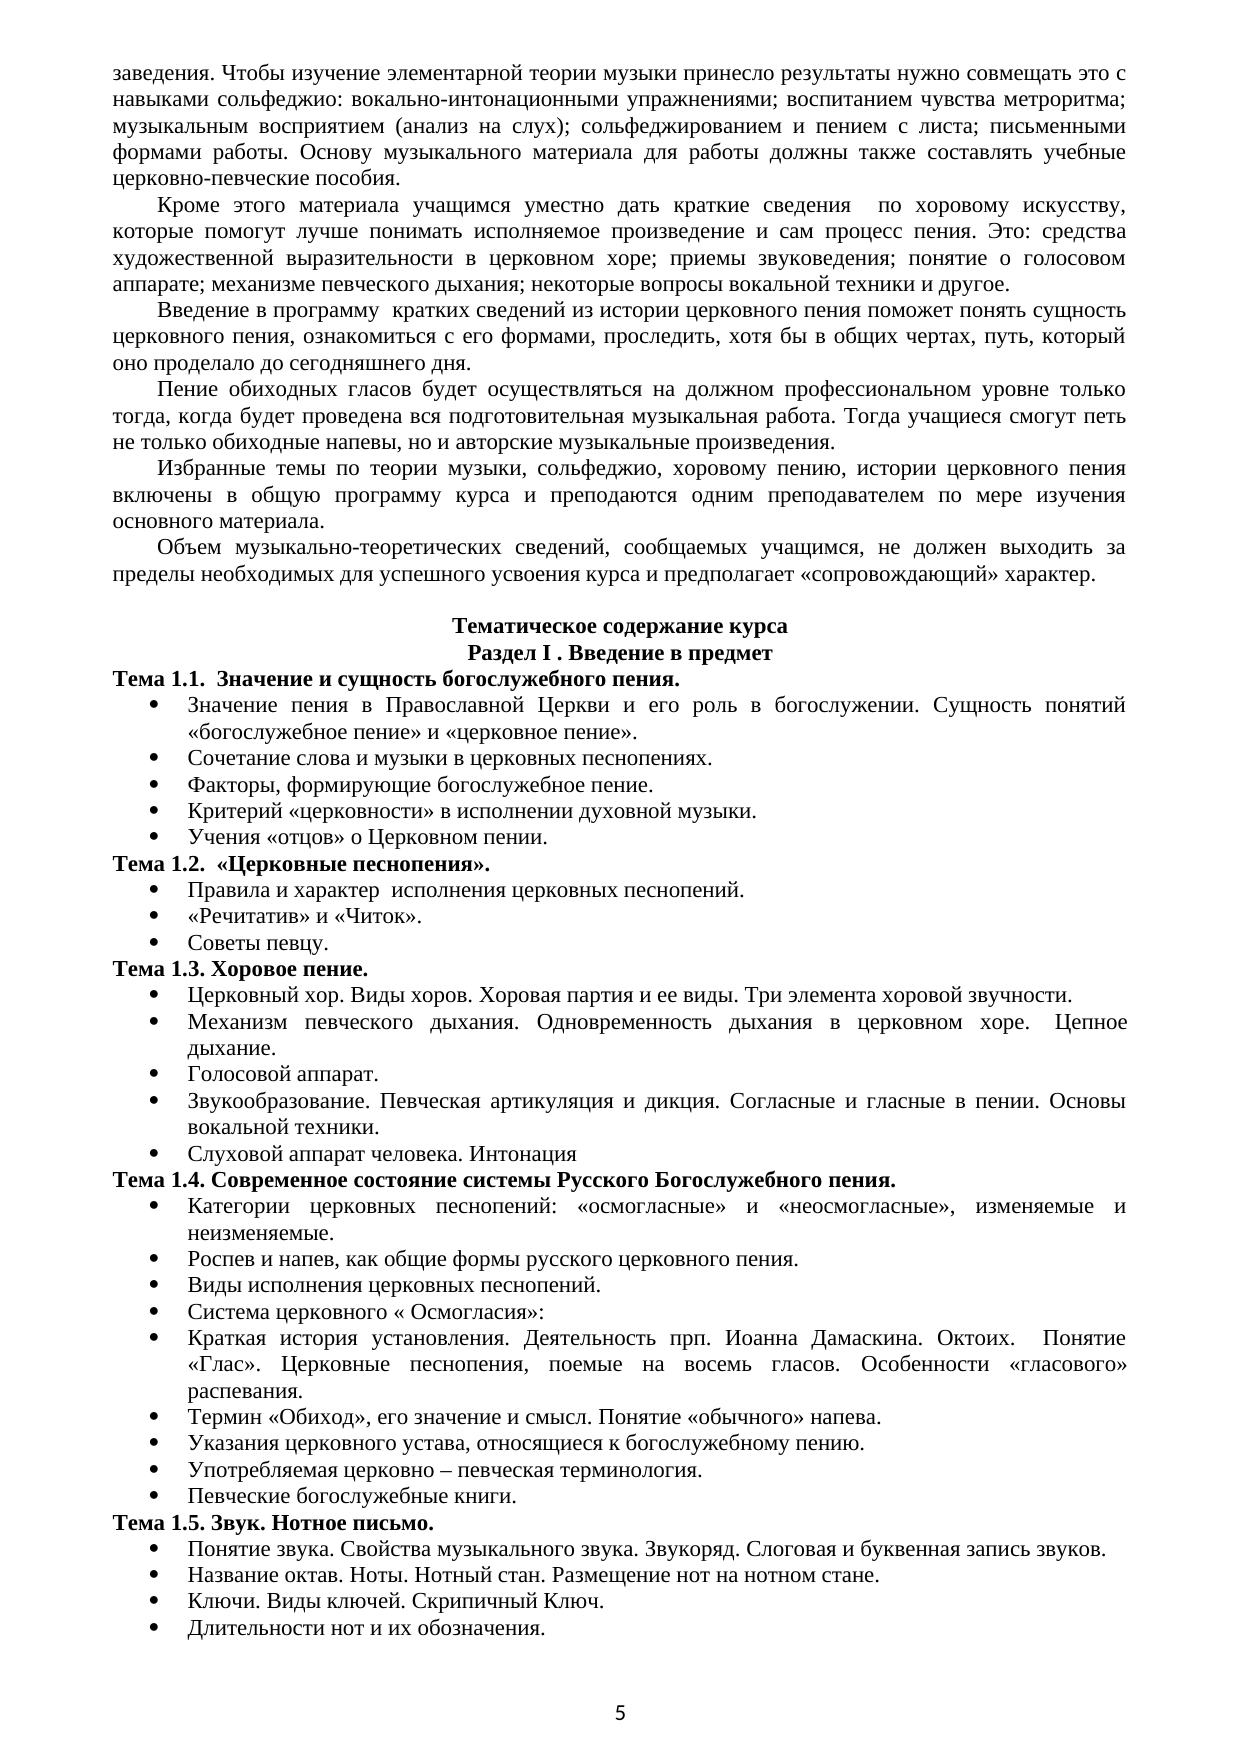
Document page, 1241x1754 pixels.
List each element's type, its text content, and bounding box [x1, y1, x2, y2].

list Категории церковных песнопений: «осмогласные» и «неосмогласные», изменяемые и неизменяемые. [150, 1192, 1128, 1245]
list Механизм певческого дыхания. Одновременность дыхания в церковном хоре. Цепное дыхание. [150, 1008, 1128, 1061]
text Избранные темы по теории музыки, сольфеджио, хоровому пению, истории церковного пения включены в общую программу курса и преподаются одним преподавателем по мере изучения основного материала. [112, 454, 1128, 533]
list Звукообразование. Певческая артикуляция и дикция. Согласные и гласные в пении. Основы вокальной техники. [150, 1087, 1128, 1139]
list Сочетание слова и музыки в церковных песнопениях. [150, 744, 1128, 771]
list Учения «отцов» о Церковном пении. [150, 823, 1128, 850]
text Тематическое содержание курса [112, 612, 1128, 639]
list Слуховой аппарат человека. Интонация [150, 1139, 1128, 1166]
list Критерий «церковности» в исполнении духовной музыки. [150, 797, 1128, 823]
list Голосовой аппарат. [150, 1061, 1128, 1087]
text Объем музыкально-теоретических сведений, сообщаемых учащимся, не должен выходить за пределы необходимых для успешного усвоения курса и предполагает «сопровождающий» характер. [112, 533, 1128, 586]
list Значение пения в Православной Церкви и его роль в богослужении. Сущность понятий «богослужебное пение» и «церковное пение». [150, 692, 1128, 744]
text Пение обиходных гласов будет осуществляться на должном профессиональном уровне только тогда, когда будет проведена вся подготовительная музыкальная работа. Тогда учащиеся смогут петь не только обиходные напевы, но и авторские музыкальные произведения. [112, 375, 1128, 454]
list Термин «Обиход», его значение и смысл. Понятие «обычного» напева. [150, 1403, 1128, 1429]
list Употребляемая церковно – певческая терминология. [150, 1456, 1128, 1482]
list Система церковного « Осмогласия»: [150, 1298, 1128, 1324]
list Певческие богослужебные книги. [150, 1482, 1128, 1508]
text Тема 1.5. Звук. Нотное письмо. [112, 1508, 1128, 1535]
list Правила и характер исполнения церковных песнопений. [150, 876, 1128, 902]
text Тема 1.1. Значение и сущность богослужебного пения. [112, 665, 1128, 692]
list Роспев и напев, как общие формы русского церковного пения. [150, 1245, 1128, 1271]
list Виды исполнения церковных песнопений. [150, 1271, 1128, 1298]
list Советы певцу. [150, 929, 1128, 955]
list Указания церковного устава, относящиеся к богослужебному пению. [150, 1429, 1128, 1456]
text Тема 1.4. Современное состояние системы Русского Богослужебного пения. [112, 1166, 1128, 1192]
list «Речитатив» и «Читок». [150, 902, 1128, 929]
text Раздел I . Введение в предмет [112, 639, 1128, 665]
text Введение в программу кратких сведений из истории церковного пения поможет понять сущность церковного пения, ознакомиться с его формами, проследить, хотя бы в общих чертах, путь, который оно проделало до сегодняшнего дня. [112, 296, 1128, 375]
text Тема 1.2. «Церковные песнопения». [112, 850, 1128, 876]
list Название октав. Ноты. Нотный стан. Размещение нот на нотном стане. [150, 1561, 1128, 1588]
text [112, 59, 1128, 191]
text Тема 1.3. Хоровое пение. [112, 955, 1128, 981]
list Церковный хор. Виды хоров. Хоровая партия и ее виды. Три элемента хоровой звучности. [150, 981, 1128, 1008]
list Понятие звука. Свойства музыкального звука. Звукоряд. Слоговая и буквенная запись звуков. [150, 1535, 1128, 1561]
text Кроме этого материала учащимся уместно дать краткие сведения по хоровому искусству, которые помогут лучше понимать исполняемое произведение и сам процесс пения. Это: средства художественной выразительности в церковном хоре; приемы звуковедения; понятие о голосовом аппарате; механизме певческого дыхания; некоторые вопросы вокальной техники и другое. [112, 191, 1128, 296]
list Ключи. Виды ключей. Скрипичный Ключ. [150, 1588, 1128, 1614]
list Длительности нот и их обозначения. [150, 1614, 1128, 1640]
list Краткая история установления. Деятельность прп. Иоанна Дамаскина. Октоих. Понятие «Глас». Церковные песнопения, поемые на восемь гласов. Особенности «гласового» распевания. [150, 1324, 1128, 1403]
list Факторы, формирующие богослужебное пение. [150, 771, 1128, 797]
